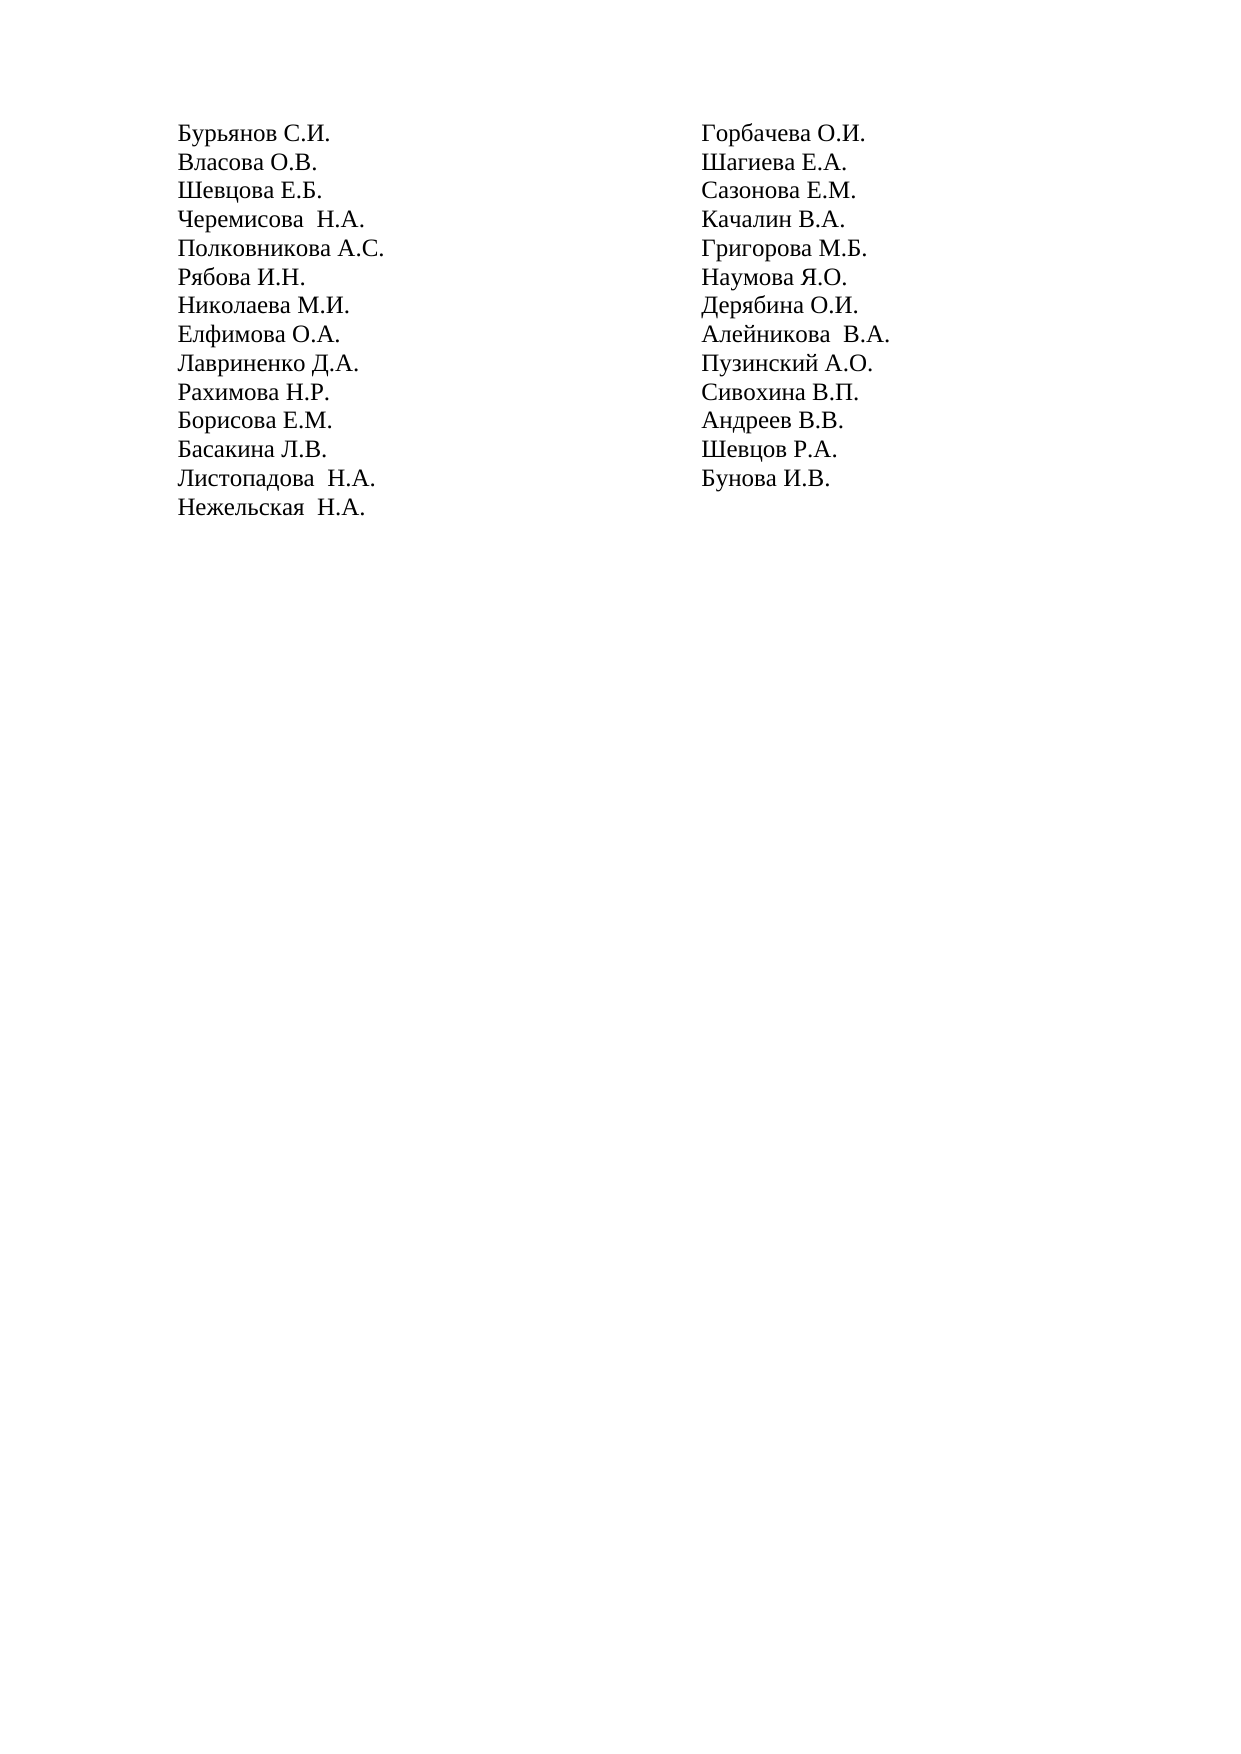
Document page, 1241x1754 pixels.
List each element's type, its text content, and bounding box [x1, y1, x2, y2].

text Рябова И.Н. [177, 262, 627, 291]
text Черемисова Н.А. [177, 204, 627, 233]
text Бурьянов С.И. [177, 118, 627, 147]
text Григорова М.Б. [701, 233, 1152, 262]
text Горбачева О.И. [701, 118, 1152, 147]
text Николаева М.И. [177, 291, 627, 319]
text Алейникова В.А. [701, 319, 1152, 348]
text Сазонова Е.М. [701, 176, 1152, 204]
text Листопадова Н.А. [177, 463, 627, 492]
text Нежельская Н.А. [177, 492, 627, 521]
text Рахимова Н.Р. [177, 377, 627, 406]
text Андреев В.В. [701, 406, 1152, 434]
text Шевцов Р.А. [701, 434, 1152, 463]
text Елфимова О.А. [177, 319, 627, 348]
text Бунова И.В. [701, 463, 1152, 492]
text Наумова Я.О. [701, 262, 1152, 291]
text Власова О.В. [177, 147, 627, 176]
text Басакина Л.В. [177, 434, 627, 463]
text Шевцова Е.Б. [177, 176, 627, 204]
text Сивохина В.П. [701, 377, 1152, 406]
text Полковникова А.С. [177, 233, 627, 262]
text Лавриненко Д.А. [177, 348, 627, 377]
text Борисова Е.М. [177, 406, 627, 434]
text Качалин В.А. [701, 204, 1152, 233]
text Пузинский А.О. [701, 348, 1152, 377]
text Шагиева Е.А. [701, 147, 1152, 176]
text Дерябина О.И. [701, 291, 1152, 319]
